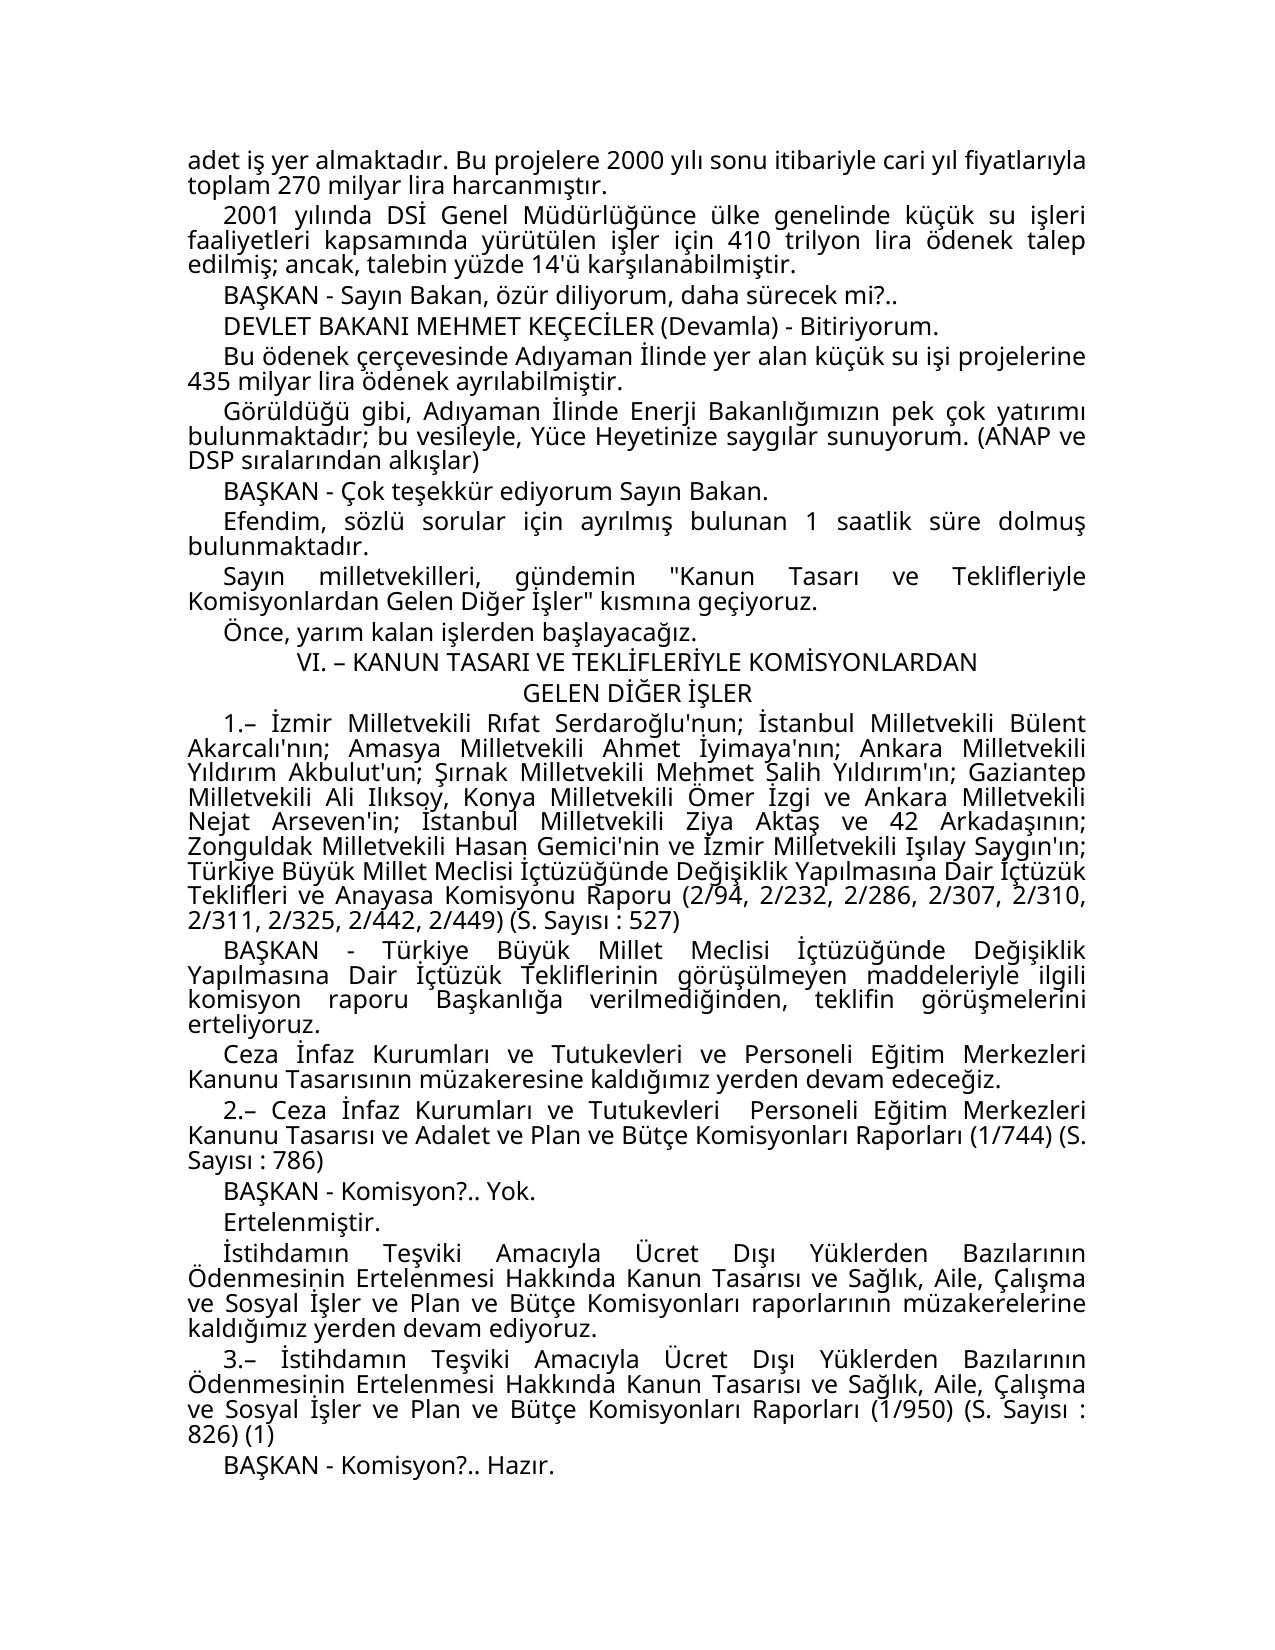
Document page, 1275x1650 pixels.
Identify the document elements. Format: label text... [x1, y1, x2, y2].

text BAŞKAN - Çok teşekkür ediyorum Sayın Bakan. [187, 481, 1087, 505]
text BAŞKAN - Komisyon?.. Yok. [187, 1180, 1087, 1205]
text İstihdamın Teşviki Amacıyla Ücret Dışı Yüklerden Bazılarının Ödenmesinin Ertelenmesi Hakkında Kanun Tasarısı ve Sağlık, Aile, Çalışma ve Sosyal İşler ve Plan ve Bütçe Komisyonları raporlarının müzakerelerine kaldığımız yerden devam ediyoruz. [187, 1242, 1087, 1342]
text Önce, yarım kalan işlerden başlayacağız. [187, 621, 1087, 646]
text 1.– İzmir Milletvekili Rıfat Serdaroğlu'nun; İstanbul Milletvekili Bülent Akarcalı'nın; Amasya Milletvekili Ahmet İyimaya'nın; Ankara Milletvekili Yıldırım Akbulut'un; Şırnak Milletvekili Mehmet Salih Yıldırım'ın; Gaziantep Milletvekili Ali Ilıksoy, Konya Milletvekili Ömer İzgi ve Ankara Milletvekili Nejat Arseven'in; İstanbul Milletvekili Ziya Aktaş ve 42 Arkadaşının; Zonguldak Milletvekili Hasan Gemici'nin ve İzmir Milletvekili Işılay Saygın'ın; Türkiye Büyük Millet Meclisi İçtüzüğünde Değişiklik Yapılmasına Dair İçtüzük Teklifleri ve Anayasa Komisyonu Raporu (2/94, 2/232, 2/286, 2/307, 2/310, 2/311, 2/325, 2/442, 2/449) (S. Sayısı : 527) [187, 713, 1087, 934]
text Sayın milletvekilleri, gündemin "Kanun Tasarı ve Teklifleriyle Komisyonlardan Gelen Diğer İşler" kısmına geçiyoruz. [187, 566, 1087, 615]
text Görüldüğü gibi, Adıyaman İlinde Enerji Bakanlığımızın pek çok yatırımı bulunmaktadır; bu vesileyle, Yüce Heyetinize saygılar sunuyorum. (ANAP ve DSP sıralarından alkışlar) [187, 401, 1087, 475]
text Ceza İnfaz Kurumları ve Tutukevleri ve Personeli Eğitim Merkezleri Kanunu Tasarısının müzakeresine kaldığımız yerden devam edeceğiz. [187, 1044, 1087, 1093]
text GELEN DİĞER İŞLER [187, 682, 1087, 707]
text BAŞKAN - Komisyon?.. Hazır. [187, 1454, 1087, 1479]
text 2001 yılında DSİ Genel Müdürlüğünce ülke genelinde küçük su işleri faaliyetleri kapsamında yürütülen işler için 410 trilyon lira ödenek talep edilmiş; ancak, talebin yüzde 14'ü karşılanabilmiştir. [187, 205, 1087, 279]
text BAŞKAN - Türkiye Büyük Millet Meclisi İçtüzüğünde Değişiklik Yapılmasına Dair İçtüzük Tekliflerinin görüşülmeyen maddeleriyle ilgili komisyon raporu Başkanlığa verilmediğinden, teklifin görüşmelerini erteliyoruz. [187, 940, 1087, 1038]
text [187, 150, 1087, 199]
text 3.– İstihdamın Teşviki Amacıyla Ücret Dışı Yüklerden Bazılarının Ödenmesinin Ertelenmesi Hakkında Kanun Tasarısı ve Sağlık, Aile, Çalışma ve Sosyal İşler ve Plan ve Bütçe Komisyonları Raporları (1/950) (S. Sayısı : 826) (1) [187, 1348, 1087, 1448]
text Efendim, sözlü sorular için ayrılmış bulunan 1 saatlik süre dolmuş bulunmaktadır. [187, 511, 1087, 560]
text Bu ödenek çerçevesinde Adıyaman İlinde yer alan küçük su işi projelerine 435 milyar lira ödenek ayrılabilmiştir. [187, 346, 1087, 395]
text DEVLET BAKANI MEHMET KEÇECİLER (Devamla) - Bitiriyorum. [187, 315, 1087, 340]
text Ertelenmiştir. [187, 1211, 1087, 1236]
text 2.– Ceza İnfaz Kurumları ve Tutukevleri Personeli Eğitim Merkezleri Kanunu Tasarısı ve Adalet ve Plan ve Bütçe Komisyonları Raporları (1/744) (S. Sayısı : 786) [187, 1099, 1087, 1174]
text BAŞKAN - Sayın Bakan, özür diliyorum, daha sürecek mi?.. [187, 285, 1087, 309]
text VI. – KANUN TASARI VE TEKLİFLERİYLE KOMİSYONLARDAN [187, 652, 1087, 676]
